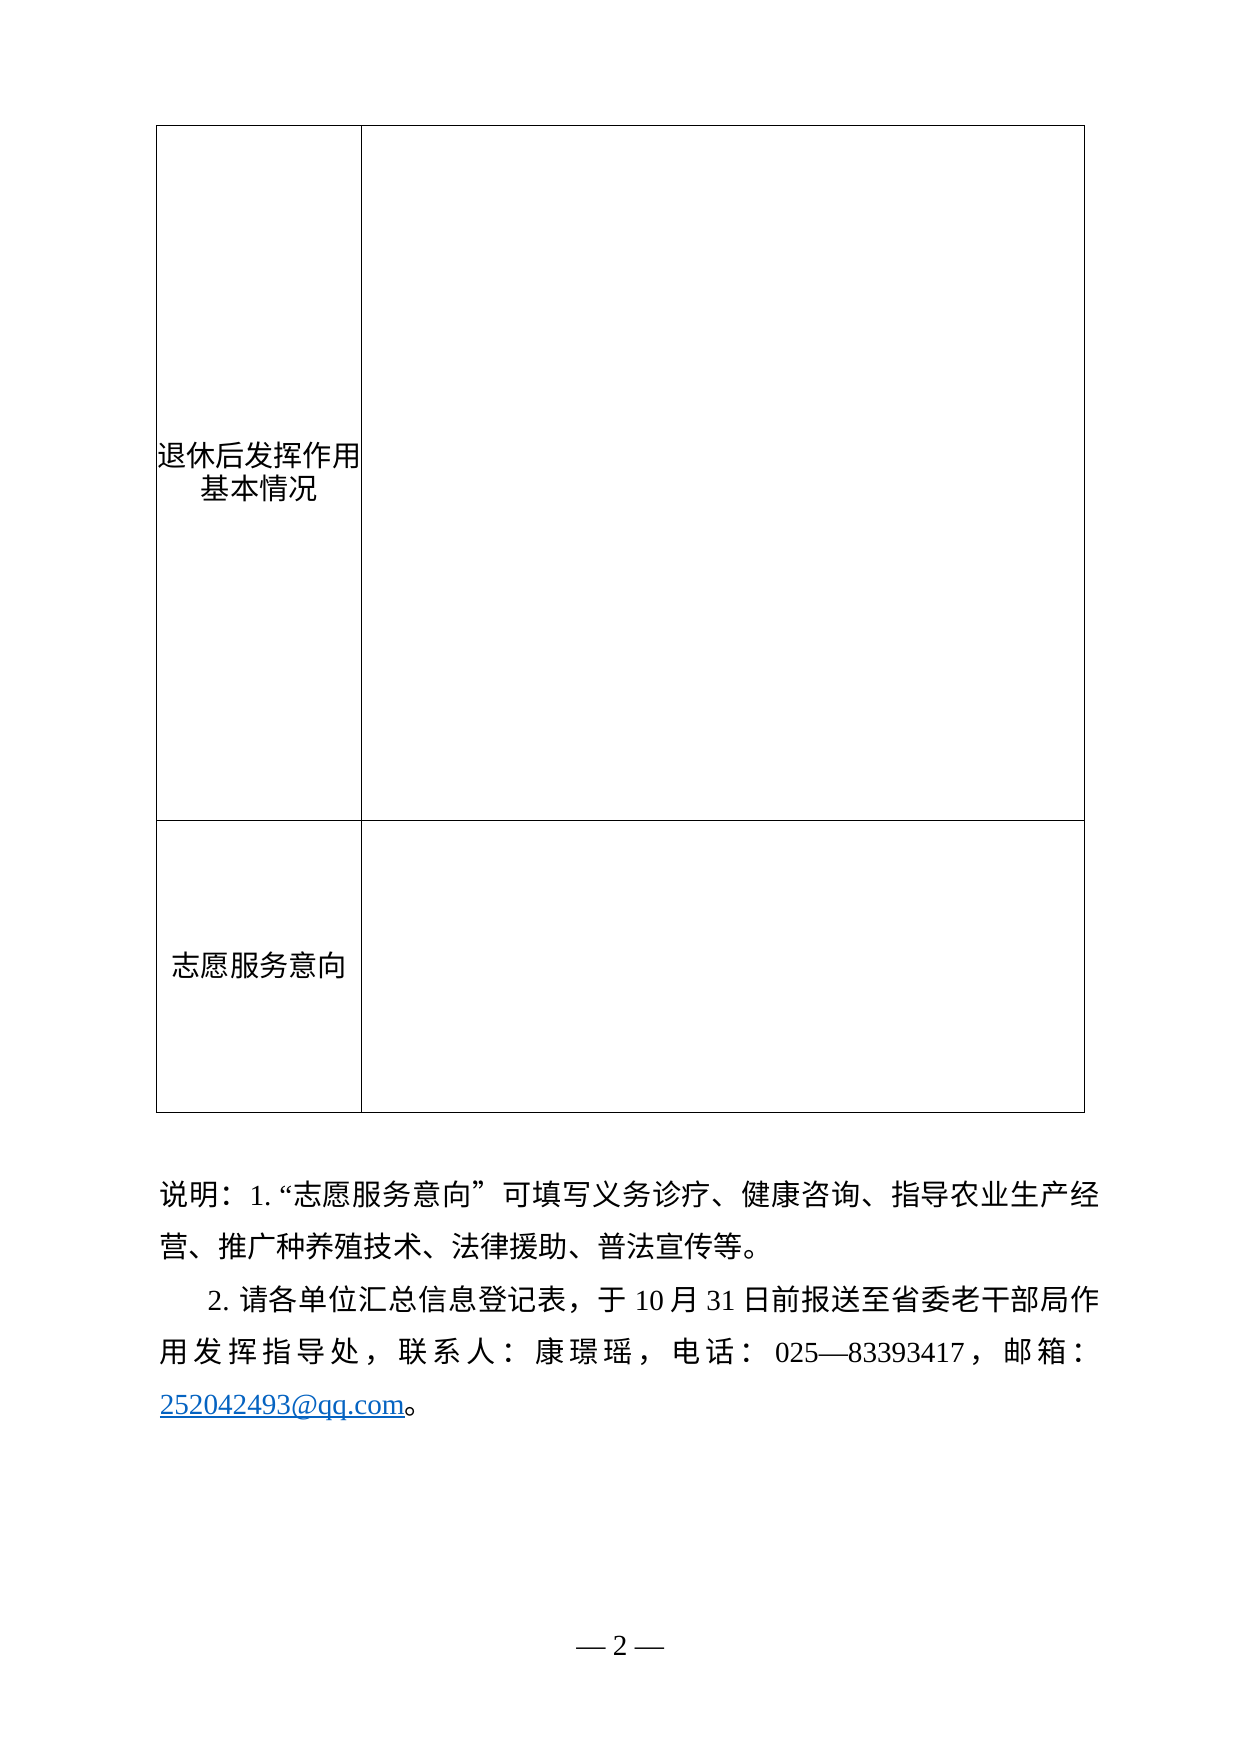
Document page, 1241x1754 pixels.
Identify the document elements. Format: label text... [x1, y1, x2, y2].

table_cell 退休后发挥作用基本情况 [157, 126, 361, 820]
table_cell [362, 821, 1084, 1111]
text 说明：1. “志愿服务意向”可填写义务诊疗、健康咨询、指导农业生产经营、推广种养殖技术、法律援助、普法宣传等。 [159, 1164, 1101, 1268]
table_cell 志愿服务意向 [157, 821, 361, 1111]
text 2. 请各单位汇总信息登记表，于10月31日前报送至省委老干部局作用发挥指导处，联系人：康璟瑶，电话：025—83393417，邮箱：252042493@qq.com。 [159, 1268, 1101, 1424]
table_cell [362, 126, 1084, 820]
